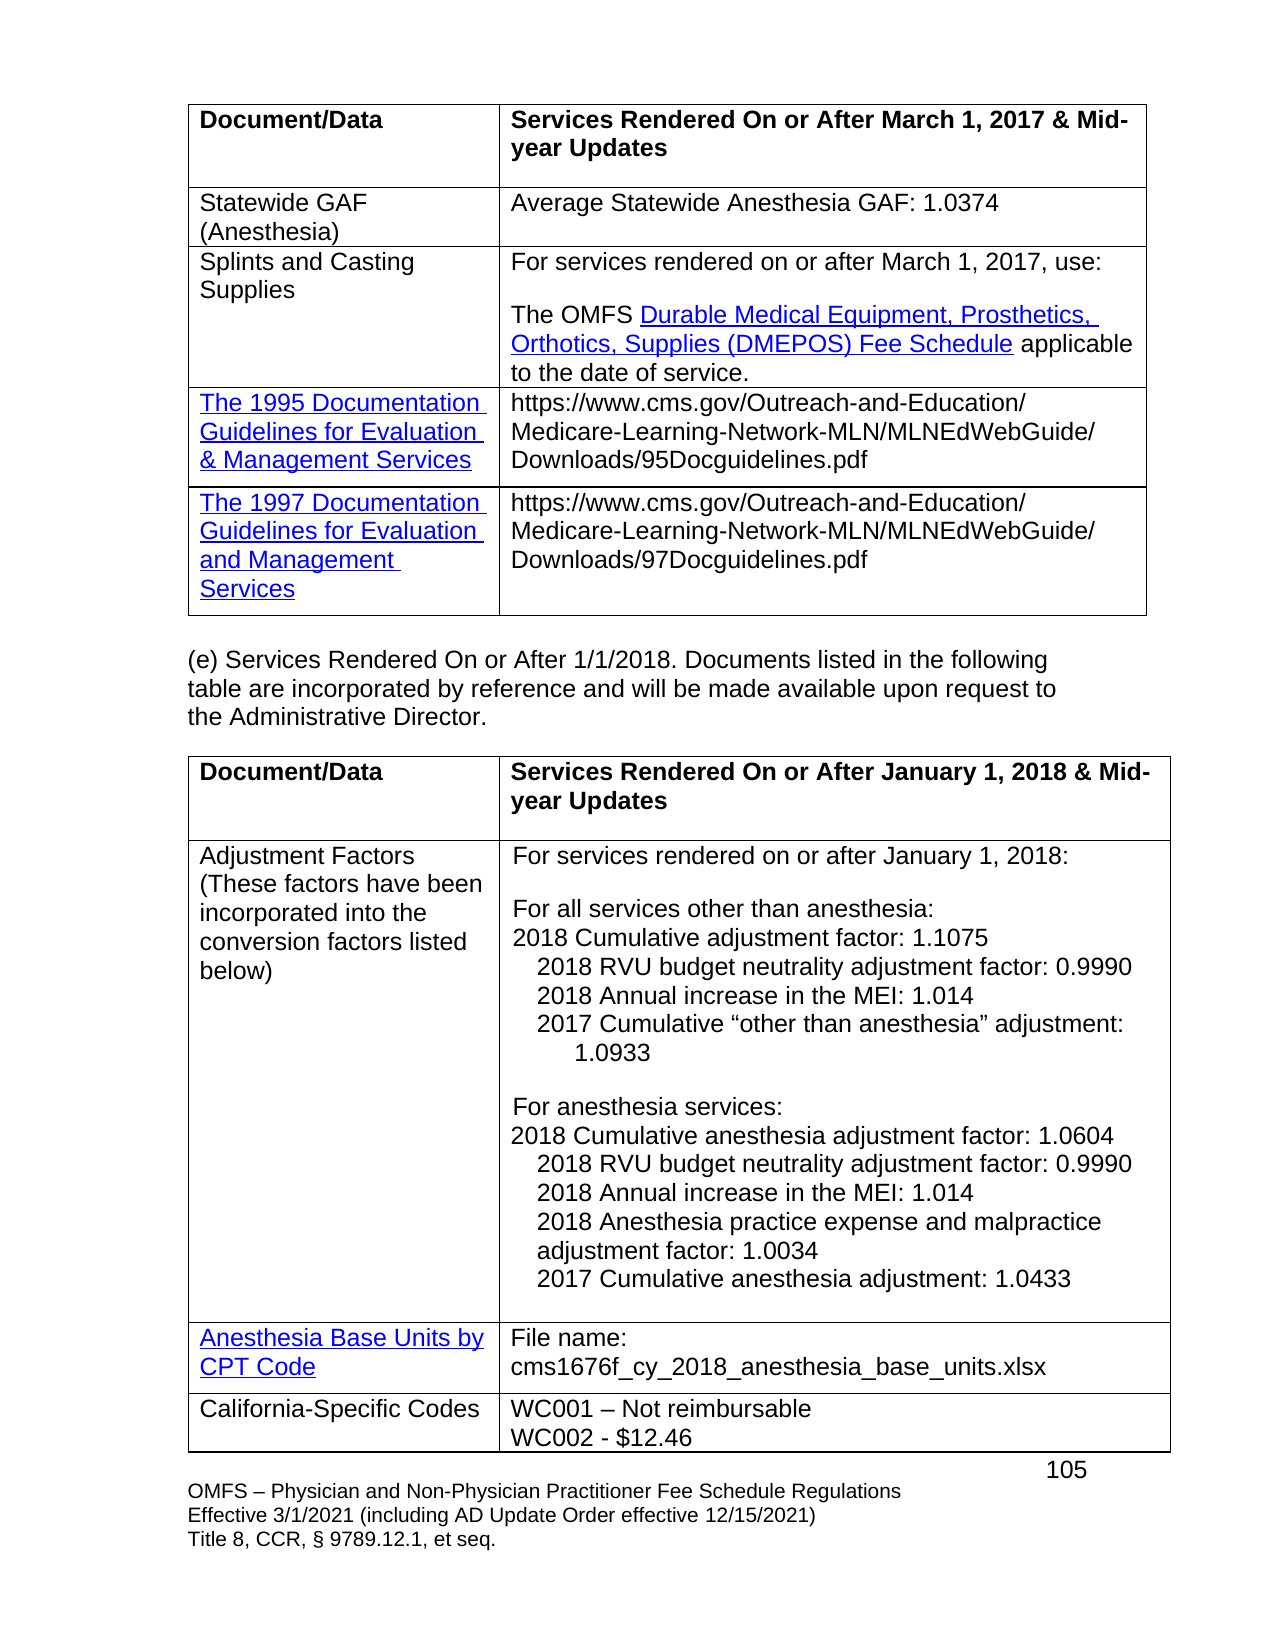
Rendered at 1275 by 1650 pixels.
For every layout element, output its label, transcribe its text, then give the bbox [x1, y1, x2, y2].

table_cell https://www.cms.gov/Outreach-and-Education/Medicare-Learning-Network-MLN/MLNEdWebGuide/Downloads/97Docguidelines.pdf [500, 488, 1146, 615]
table_cell For services rendered on or after January 1, 2018: For all services other than anesthesia: 2018 Cumulative adjustment factor: 1.1075 2018 RVU budget neutrality adjustment factor: 0.9990 2018 Annual increase in the MEI: 1.014 2017 Cumulative “other than anesthesia” adjustment: 1.0933 For anesthesia services: 2018 Cumulative anesthesia adjustment factor: 1.0604 2018 RVU budget neutrality adjustment factor: 0.9990 2018 Annual increase in the MEI: 1.014 2018 Anesthesia practice expense and malpractice adjustment factor: 1.0034 2017 Cumulative anesthesia adjustment: 1.0433 [500, 841, 1170, 1322]
table_cell Anesthesia Base Units by CPT Code [189, 1323, 499, 1393]
table_header Document/Data [189, 757, 499, 839]
table_cell https://www.cms.gov/Outreach-and-Education/Medicare-Learning-Network-MLN/MLNEdWebGuide/Downloads/95Docguidelines.pdf [500, 388, 1146, 486]
table_header Services Rendered On or After March 1, 2017 & Mid-year Updates [500, 105, 1146, 187]
table_cell The 1997 Documentation Guidelines for Evaluation and Management Services [189, 488, 499, 615]
table_cell California-Specific Codes [189, 1394, 499, 1451]
table_cell Average Statewide Anesthesia GAF: 1.0374 [500, 188, 1146, 246]
table_header Services Rendered On or After January 1, 2018 & Mid-year Updates [500, 757, 1170, 839]
text (e) Services Rendered On or After 1/1/2018. Documents listed in the following table are incorporated by reference and will be made available upon request to the Administrative Director. [187, 645, 1087, 731]
table_header Document/Data [189, 105, 499, 187]
table_cell For services rendered on or after March 1, 2017, use: The OMFS Durable Medical Equipment, Prosthetics, Orthotics, Supplies (DMEPOS) Fee Schedule applicable to the date of service. [500, 247, 1146, 387]
table_cell The 1995 Documentation Guidelines for Evaluation & Management Services [189, 388, 499, 486]
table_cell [500, 1394, 1170, 1451]
table_cell Statewide GAF (Anesthesia) [189, 188, 499, 246]
table_cell Adjustment Factors (These factors have been incorporated into the conversion factors listed below) [189, 841, 499, 1322]
table_cell Splints and Casting Supplies [189, 247, 499, 387]
table_cell File name: cms1676f_cy_2018_anesthesia_base_units.xlsx [500, 1323, 1170, 1393]
